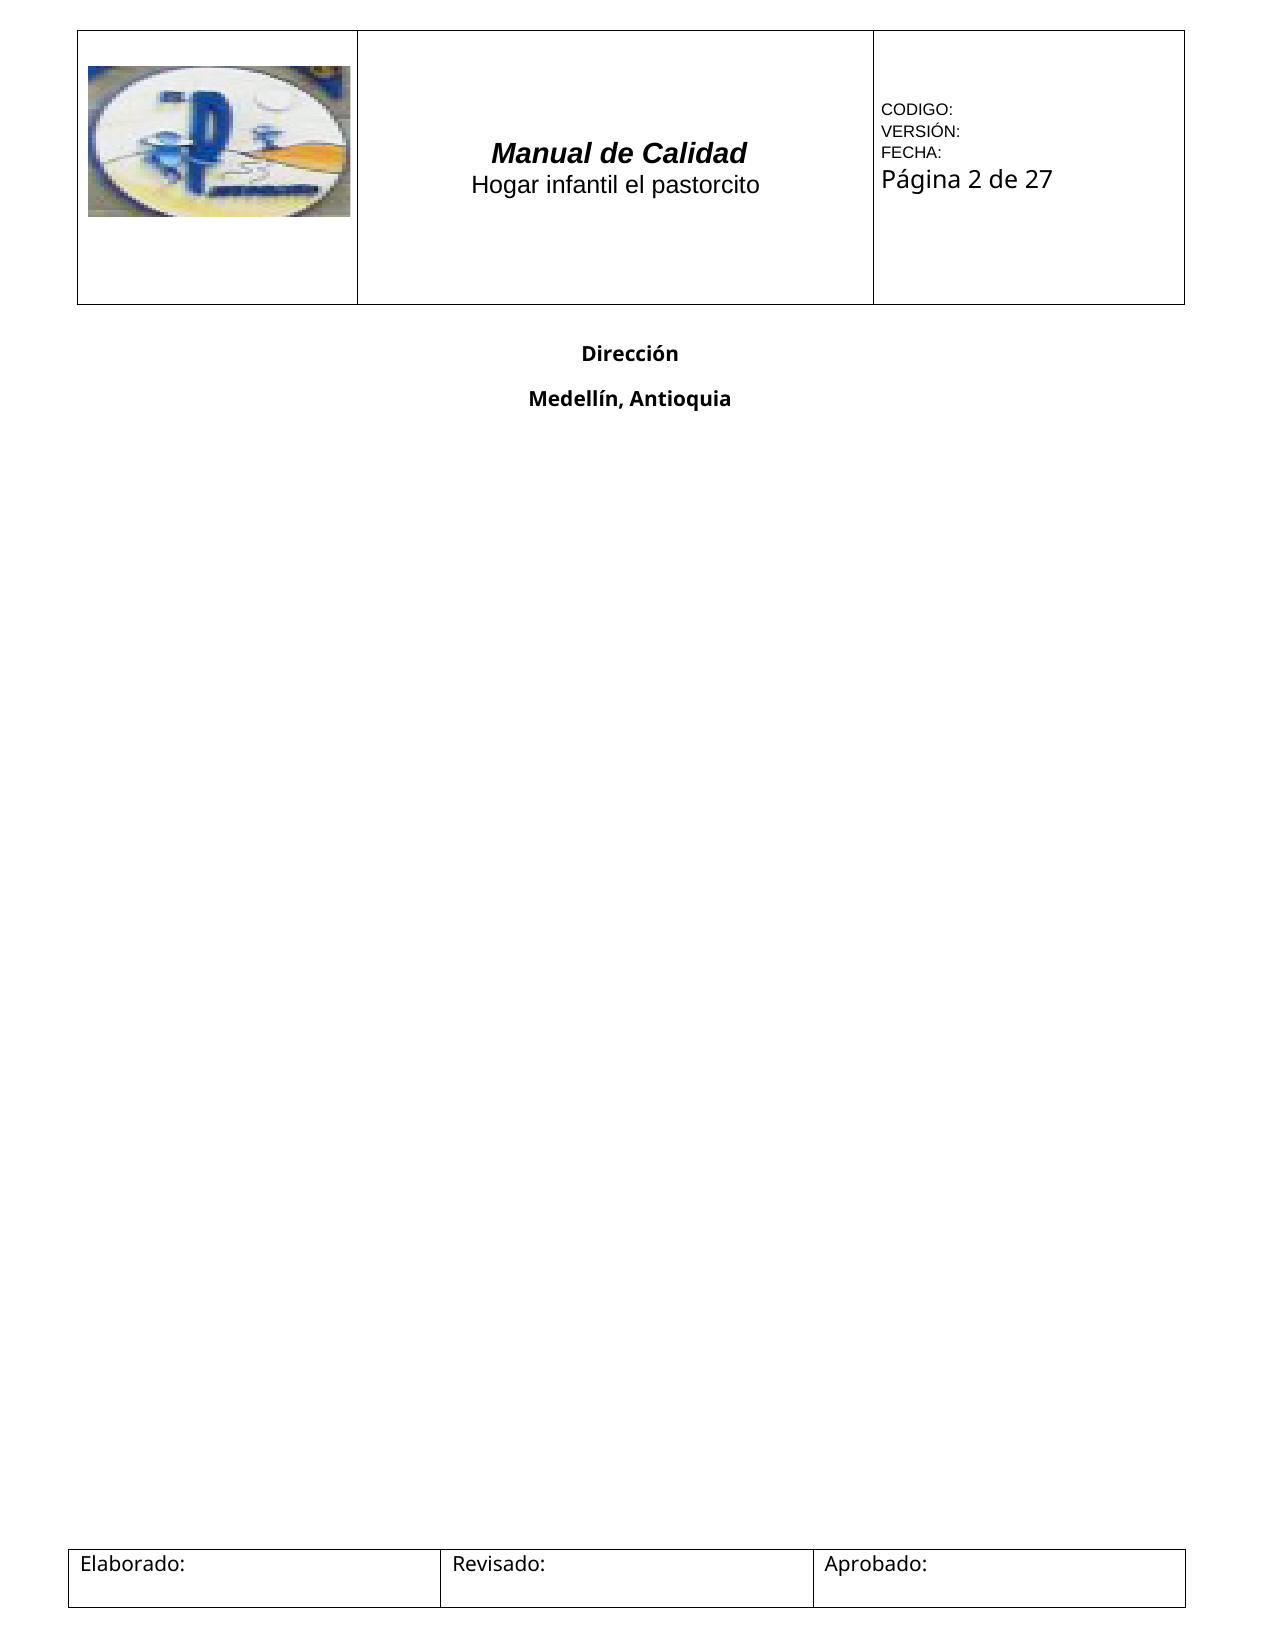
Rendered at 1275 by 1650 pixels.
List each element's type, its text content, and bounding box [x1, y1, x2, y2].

picture [84, 66, 351, 225]
subtitle Medellín, Antioquia [150, 384, 1110, 412]
subtitle Dirección [150, 339, 1110, 368]
